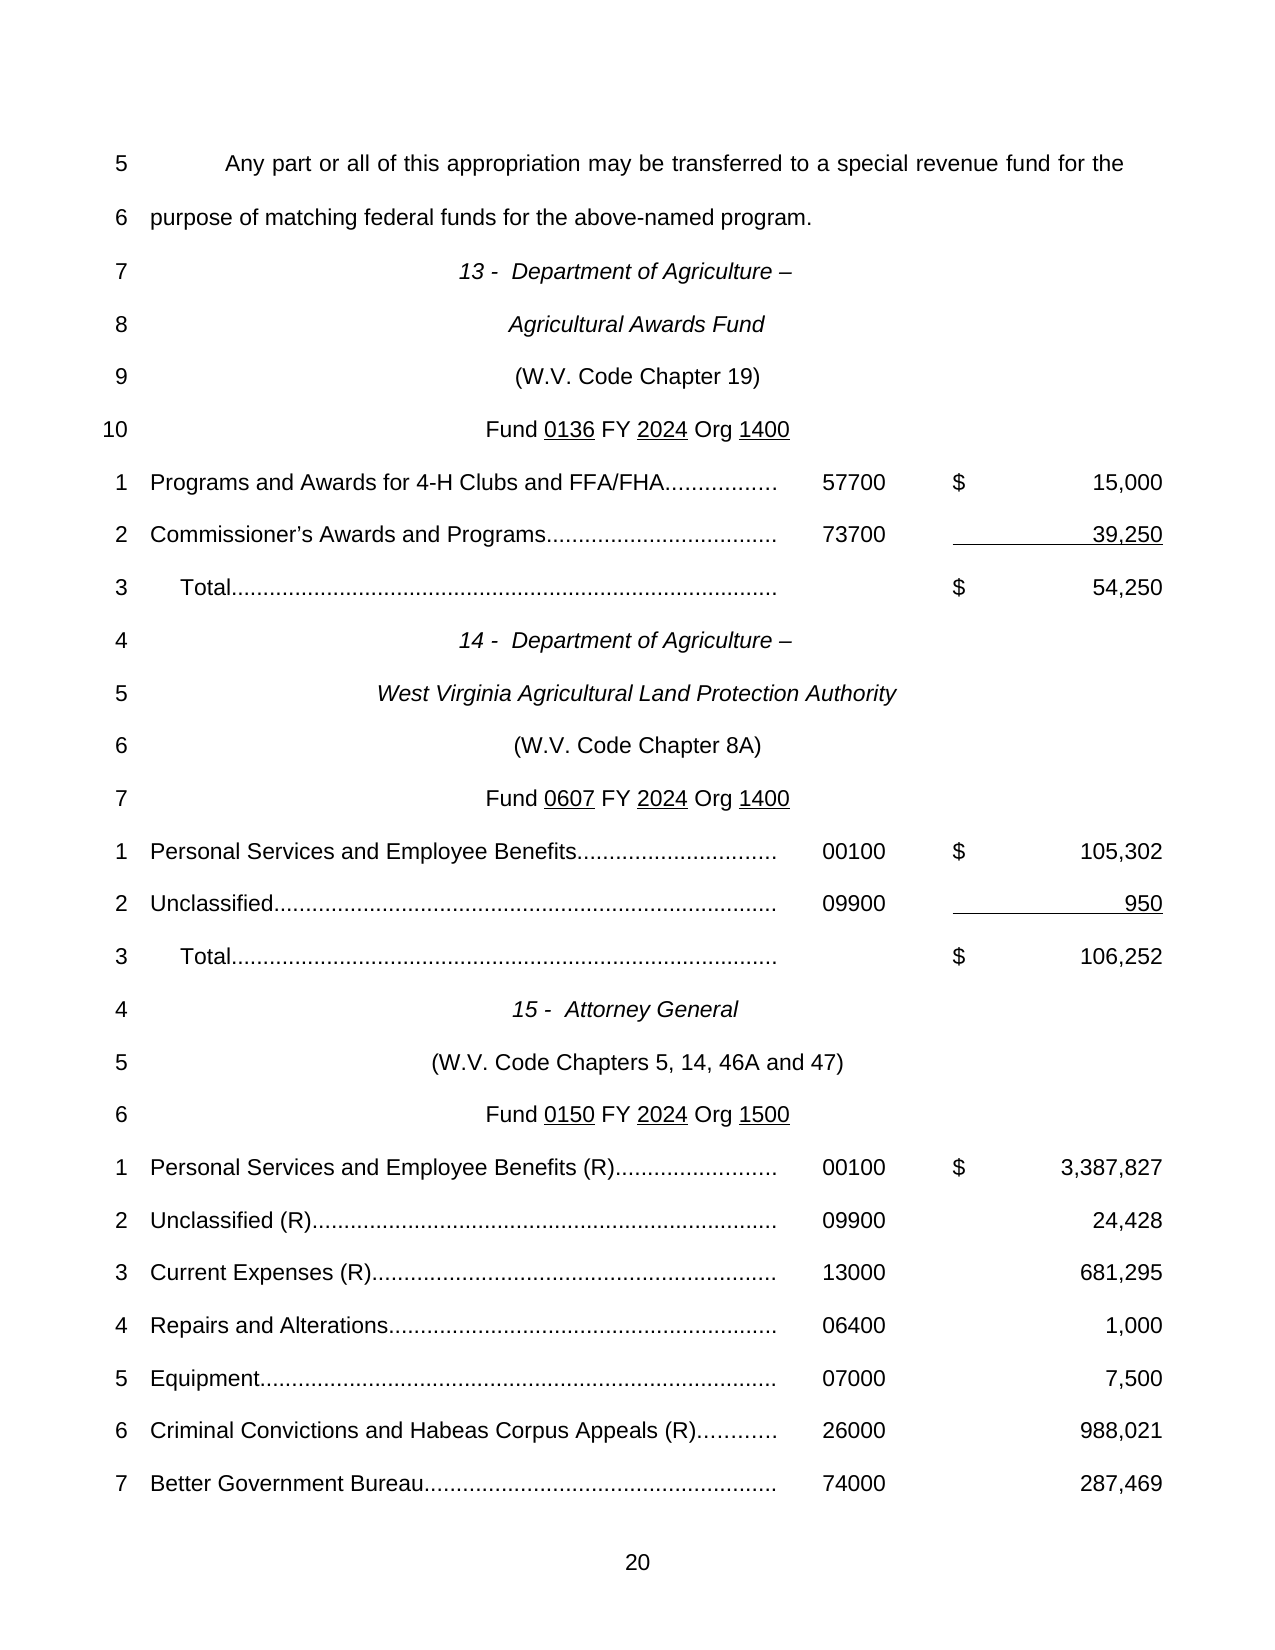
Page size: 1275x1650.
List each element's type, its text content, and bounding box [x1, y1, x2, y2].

text Commissioner’s Awards and Programs 73700 39,250 [150, 521, 1125, 548]
text Any part or all of this appropriation may be transferred to a special revenue fund for the purpose of matching federal funds for the above-named program. [150, 150, 1125, 230]
text Unclassified 09900 950 [150, 890, 1125, 917]
text Repairs and Alterations 06400 1,000 [150, 1312, 1125, 1338]
text Equipment 07000 7,500 [150, 1365, 1125, 1391]
text Total $ 54,250 [150, 574, 1125, 601]
text Better Government Bureau 74000 287,469 [150, 1470, 1125, 1497]
list Department of Agriculture – [150, 258, 1125, 284]
text Current Expenses (R) 13000 681,295 [150, 1259, 1125, 1286]
text Unclassified (R) 09900 24,428 [150, 1207, 1125, 1233]
text Programs and Awards for 4-H Clubs and FFA/FHA 57700 $ 15,000 [150, 469, 1125, 495]
text Personal Services and Employee Benefits 00100 $ 105,302 [150, 838, 1125, 864]
text Criminal Convictions and Habeas Corpus Appeals (R) 26000 988,021 [150, 1417, 1125, 1444]
text Fund 0150 FY 2024 Org 1500 [150, 1101, 1125, 1128]
text Fund 0607 FY 2024 Org 1400 [150, 785, 1125, 811]
text (W.V. Code Chapter 19) [150, 363, 1125, 390]
list Attorney General [150, 996, 1125, 1022]
text (W.V. Code Chapters 5, 14, 46A and 47) [150, 1048, 1125, 1075]
text Agricultural Awards Fund [150, 311, 1125, 337]
text Personal Services and Employee Benefits (R) 00100 $ 3,387,827 [150, 1154, 1125, 1180]
text Total $ 106,252 [150, 943, 1125, 969]
text (W.V. Code Chapter 8A) [150, 732, 1125, 759]
text Fund 0136 FY 2024 Org 1400 [150, 416, 1125, 442]
text West Virginia Agricultural Land Protection Authority [150, 679, 1125, 706]
list Department of Agriculture – [150, 627, 1125, 653]
